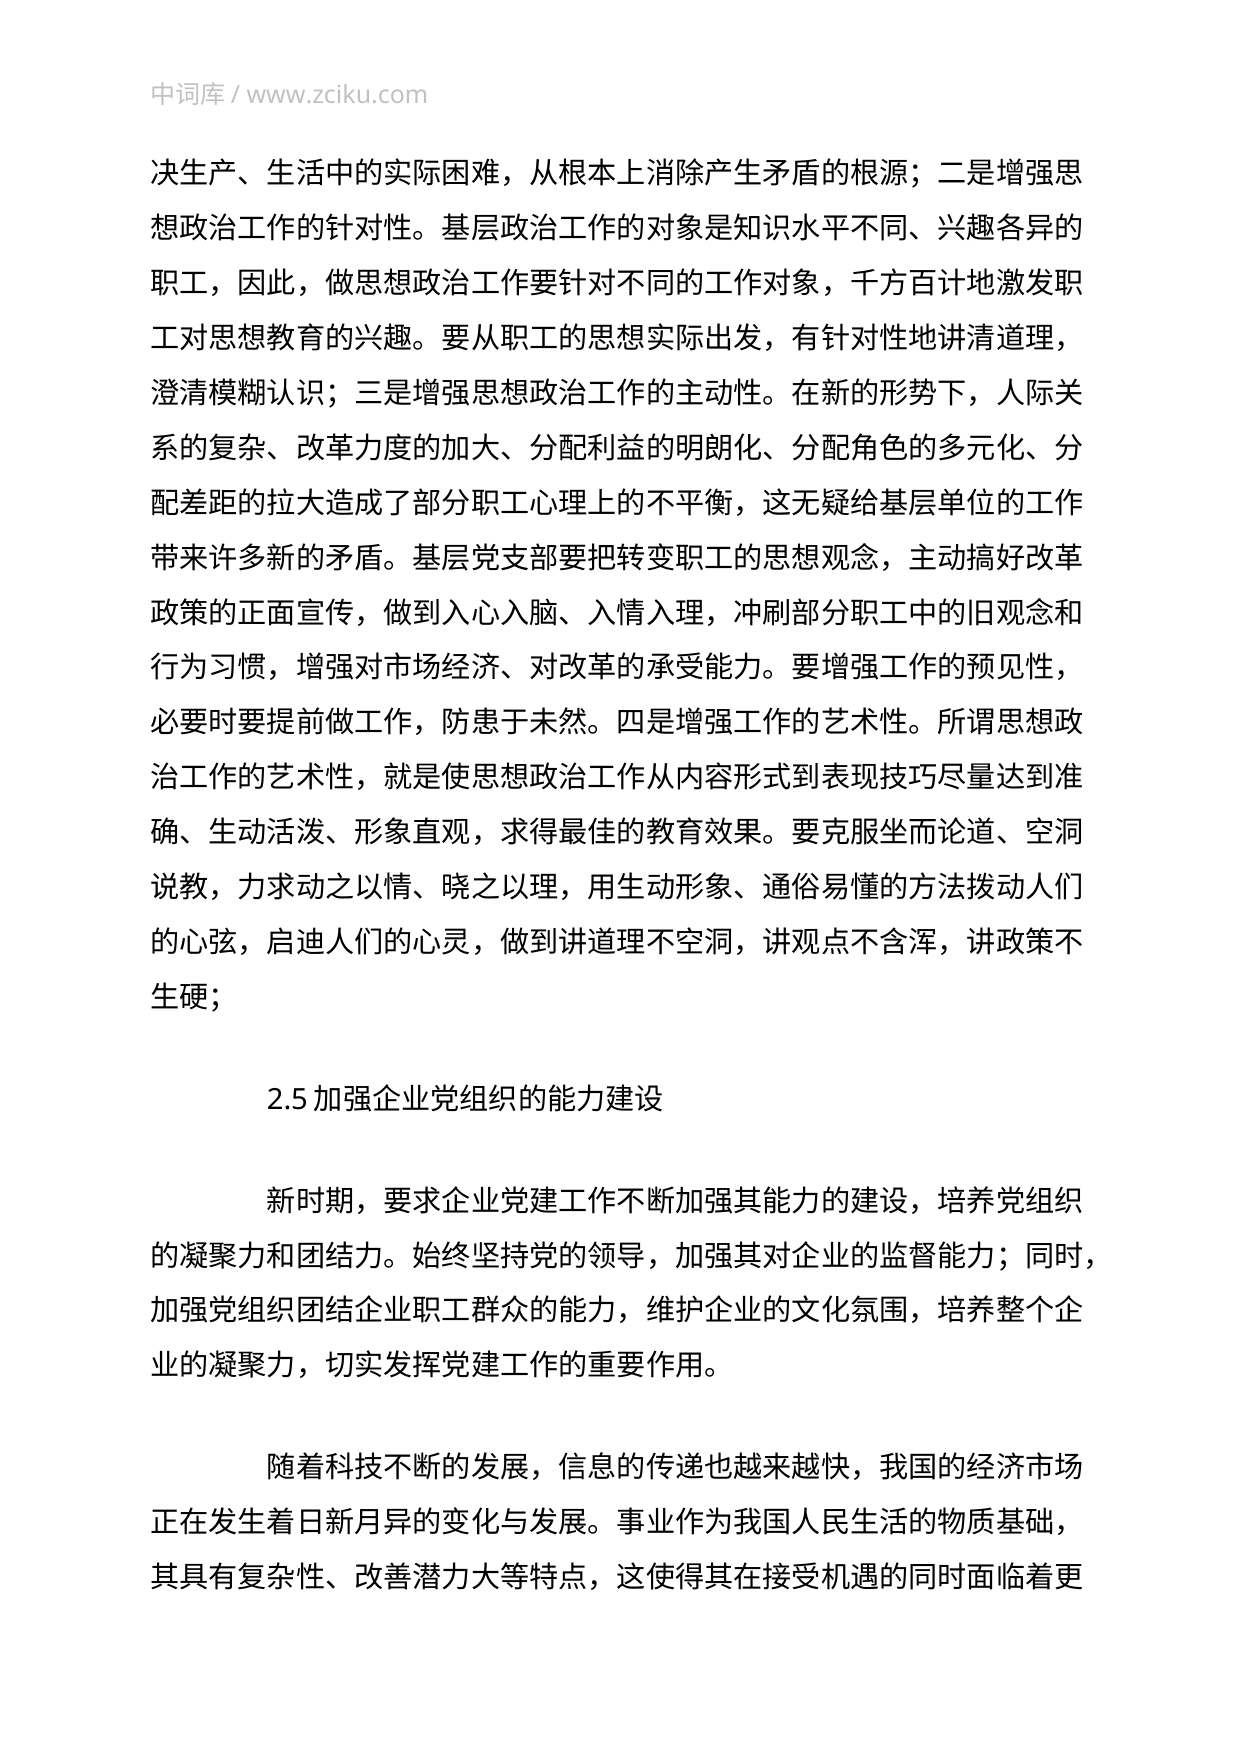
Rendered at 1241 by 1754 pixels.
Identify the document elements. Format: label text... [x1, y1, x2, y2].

text 新时期，要求企业党建工作不断加强其能力的建设，培养党组织的凝聚力和团结力。始终坚持党的领导，加强其对企业的监督能力；同时，加强党组织团结企业职工群众的能力，维护企业的文化氛围，培养整个企业的凝聚力，切实发挥党建工作的重要作用。 [150, 1177, 1090, 1384]
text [150, 150, 1090, 1016]
text 2.5加强企业党组织的能力建设 [150, 1075, 1090, 1118]
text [150, 1444, 1090, 1596]
